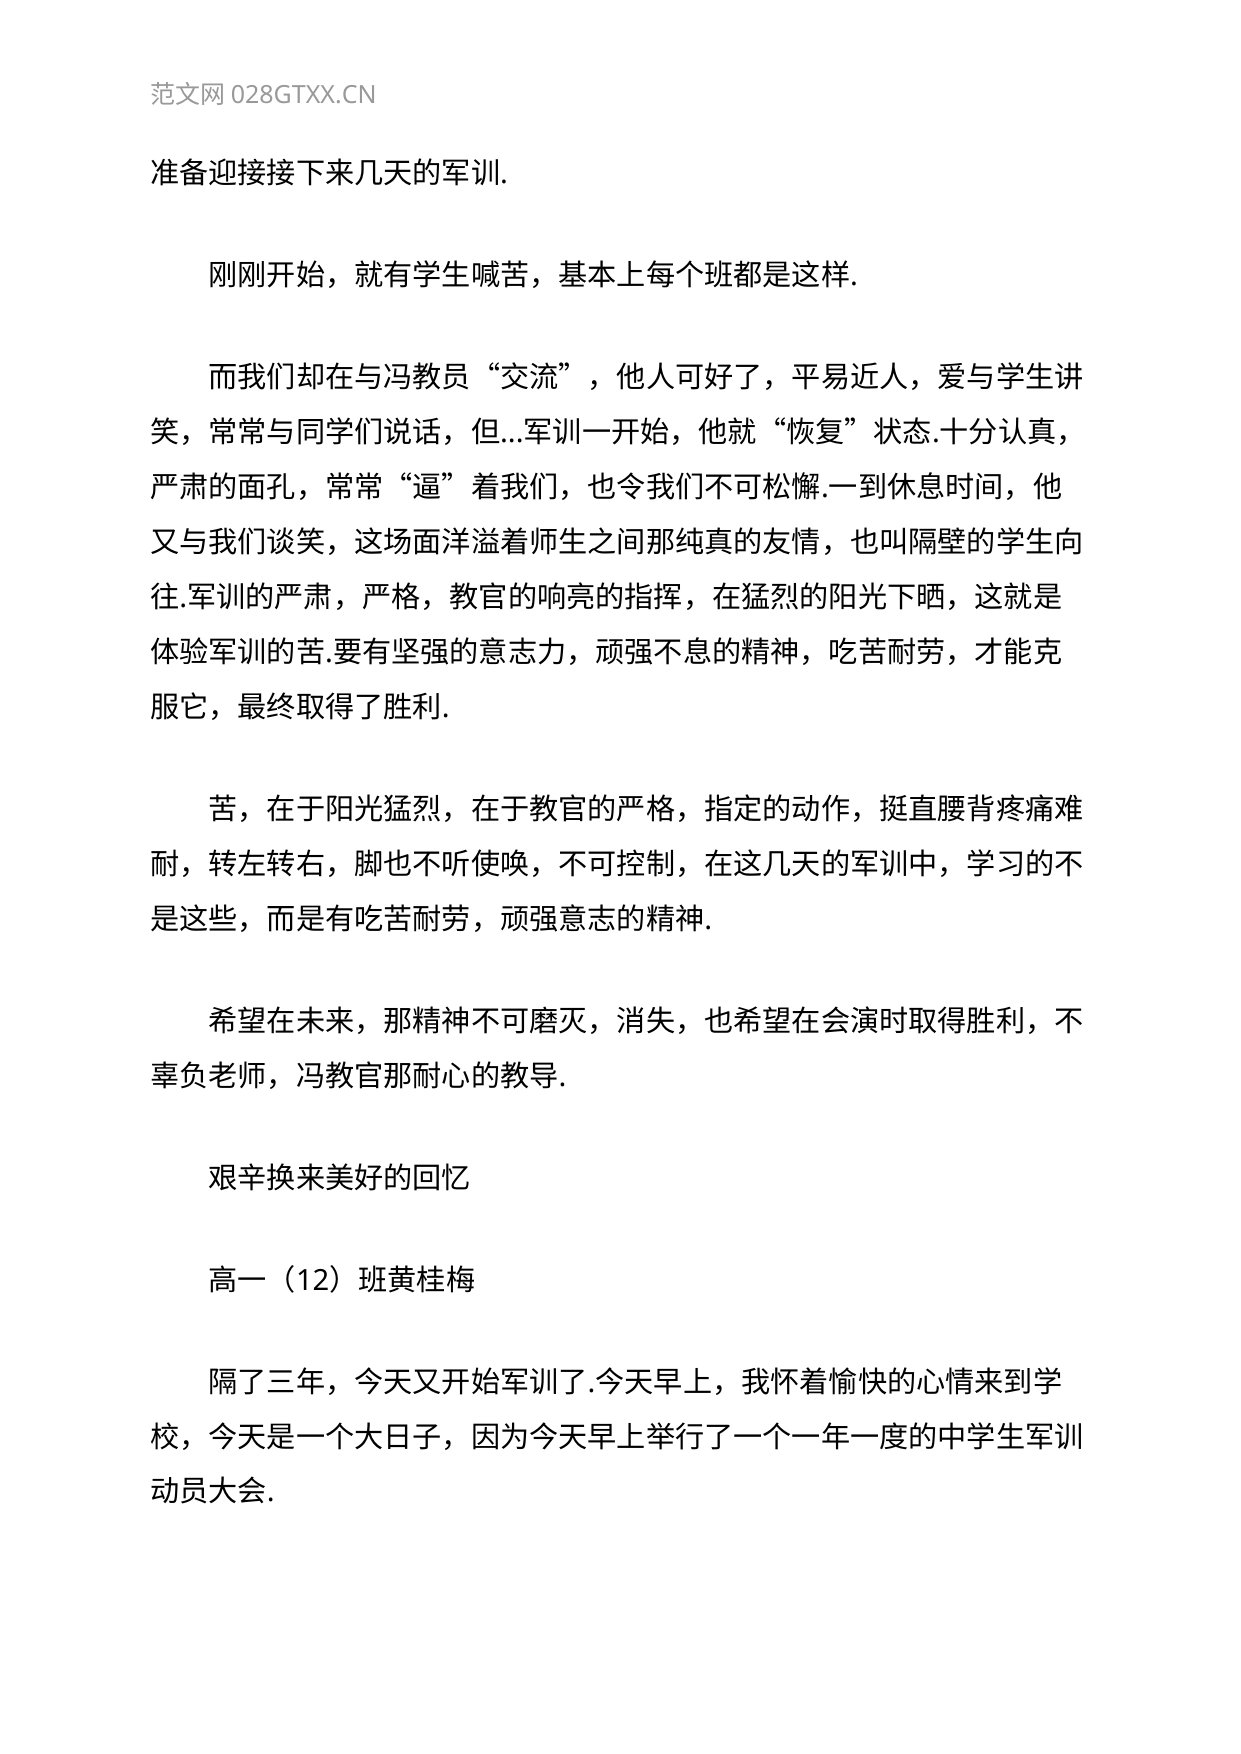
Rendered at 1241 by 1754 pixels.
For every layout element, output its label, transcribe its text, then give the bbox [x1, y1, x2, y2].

text 高一（12）班黄桂梅 [150, 1256, 1090, 1298]
text 而我们却在与冯教员“交流”，他人可好了，平易近人，爱与学生讲笑，常常与同学们说话，但...军训一开始，他就“恢复”状态.十分认真，严肃的面孔，常常“逼”着我们，也令我们不可松懈.一到休息时间，他又与我们谈笑，这场面洋溢着师生之间那纯真的友情，也叫隔壁的学生向往.军训的严肃，严格，教官的响亮的指挥，在猛烈的阳光下晒，这就是体验军训的苦.要有坚强的意志力，顽强不息的精神，吃苦耐劳，才能克服它，最终取得了胜利. [150, 354, 1090, 726]
text 希望在未来，那精神不可磨灭，消失，也希望在会演时取得胜利，不辜负老师，冯教官那耐心的教导. [150, 997, 1090, 1095]
text 刚刚开始，就有学生喊苦，基本上每个班都是这样. [150, 252, 1090, 294]
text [150, 150, 1090, 192]
text 苦，在于阳光猛烈，在于教官的严格，指定的动作，挺直腰背疼痛难耐，转左转右，脚也不听使唤，不可控制，在这几天的军训中，学习的不是这些，而是有吃苦耐劳，顽强意志的精神. [150, 786, 1090, 938]
text 艰辛换来美好的回忆 [150, 1154, 1090, 1197]
text 隔了三年，今天又开始军训了.今天早上，我怀着愉快的心情来到学校，今天是一个大日子，因为今天早上举行了一个一年一度的中学生军训动员大会. [150, 1358, 1090, 1510]
